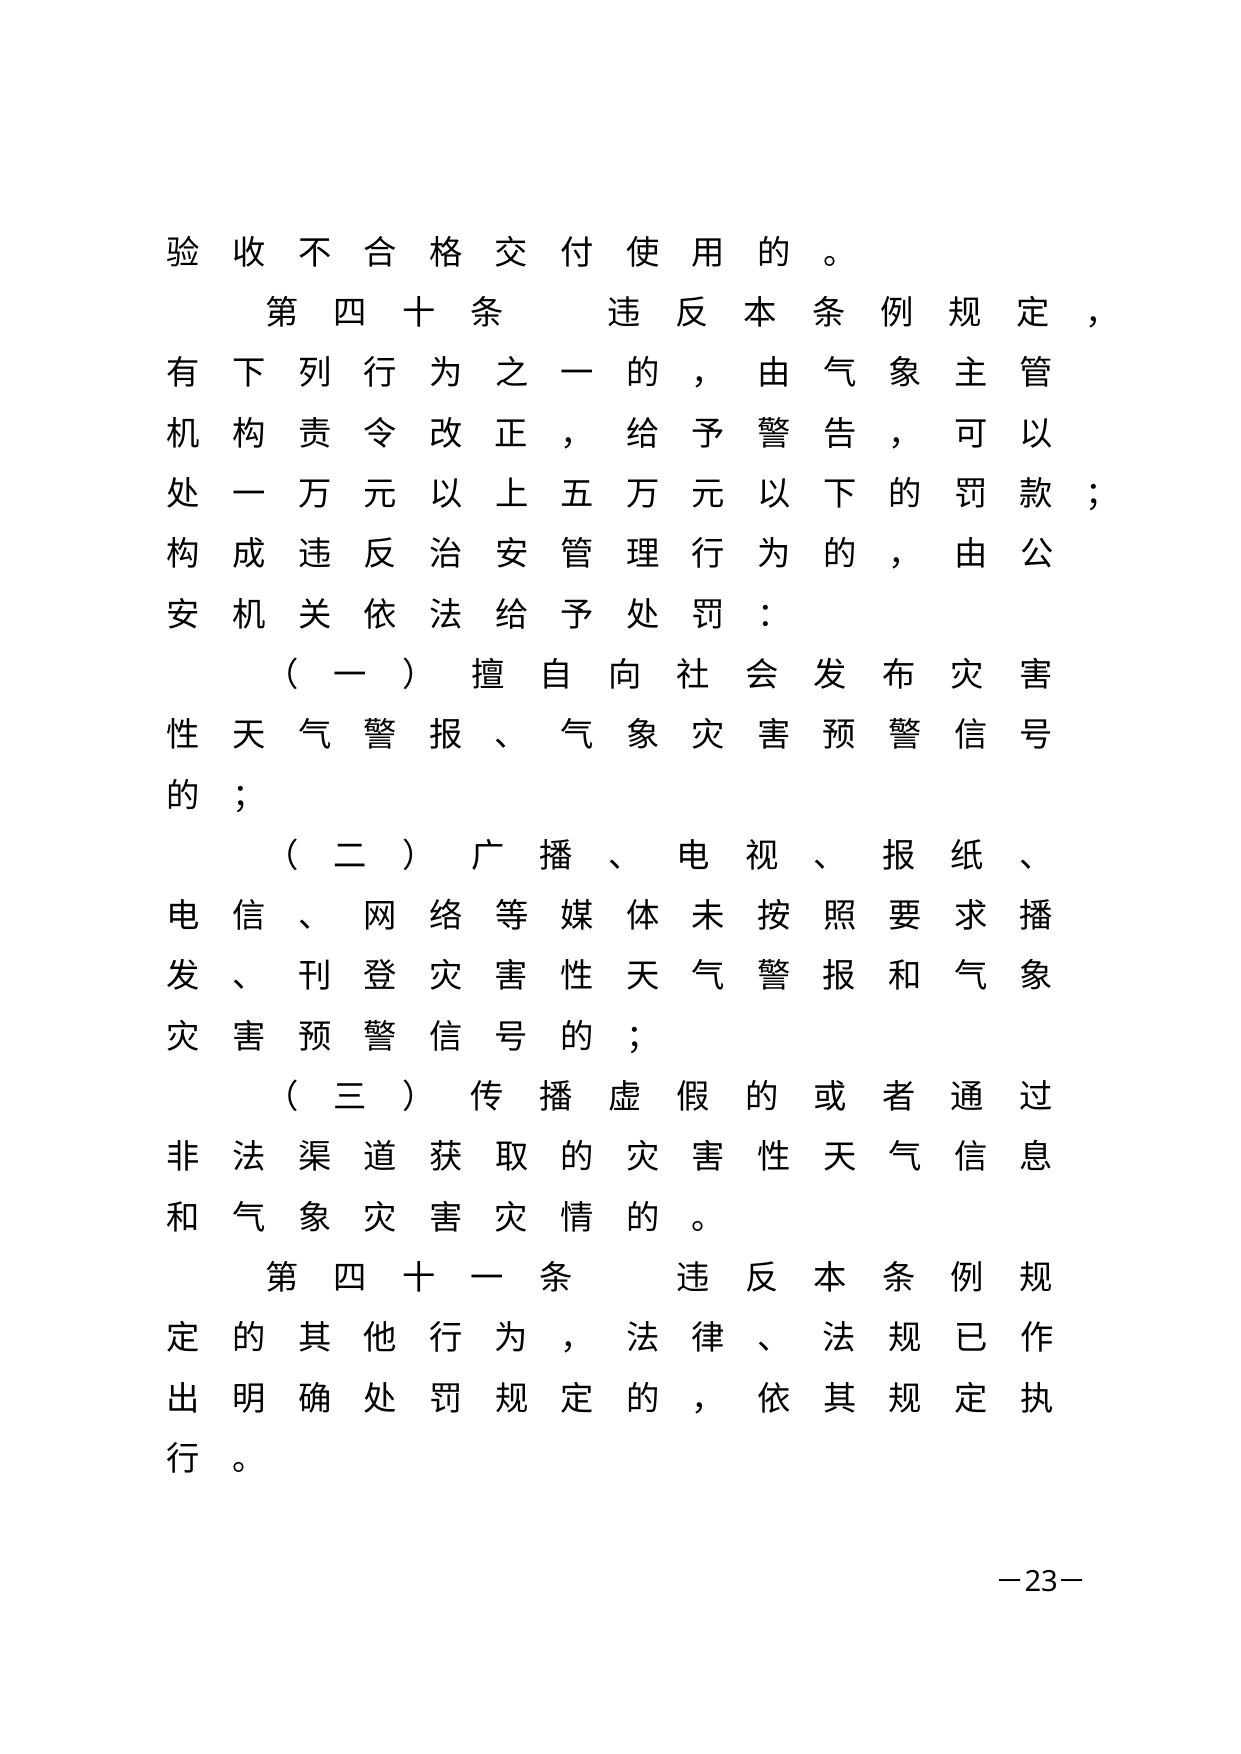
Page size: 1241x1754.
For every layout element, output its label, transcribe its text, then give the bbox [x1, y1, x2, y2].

text （三）传播虚假的或者通过非法渠道获取的灾害性天气信息和气象灾害灾情的。 [167, 1064, 1085, 1245]
text （二）广播、电视、报纸、电信、网络等媒体未按照要求播发、刊登灾害性天气警报和气象灾害预警信号的； [167, 823, 1085, 1064]
text 第四十条 违反本条例规定，有下列行为之一的，由气象主管机构责令改正，给予警告，可以处一万元以上五万元以下的罚款；构成违反治安管理行为的，由公安机关依法给予处罚： [167, 280, 1085, 642]
text 第四十一条 违反本条例规定的其他行为，法律、法规已作出明确处罚规定的，依其规定执行。 [167, 1245, 1085, 1486]
text （一）擅自向社会发布灾害性天气警报、气象灾害预警信号的； [167, 642, 1085, 823]
text （三）违反本条例第十八条第三款的规定，雷电防护装置未经设计审核或者设计审核不合格施工的，未经竣工验收或者竣工验收不合格交付使用的。 [167, 219, 1085, 280]
